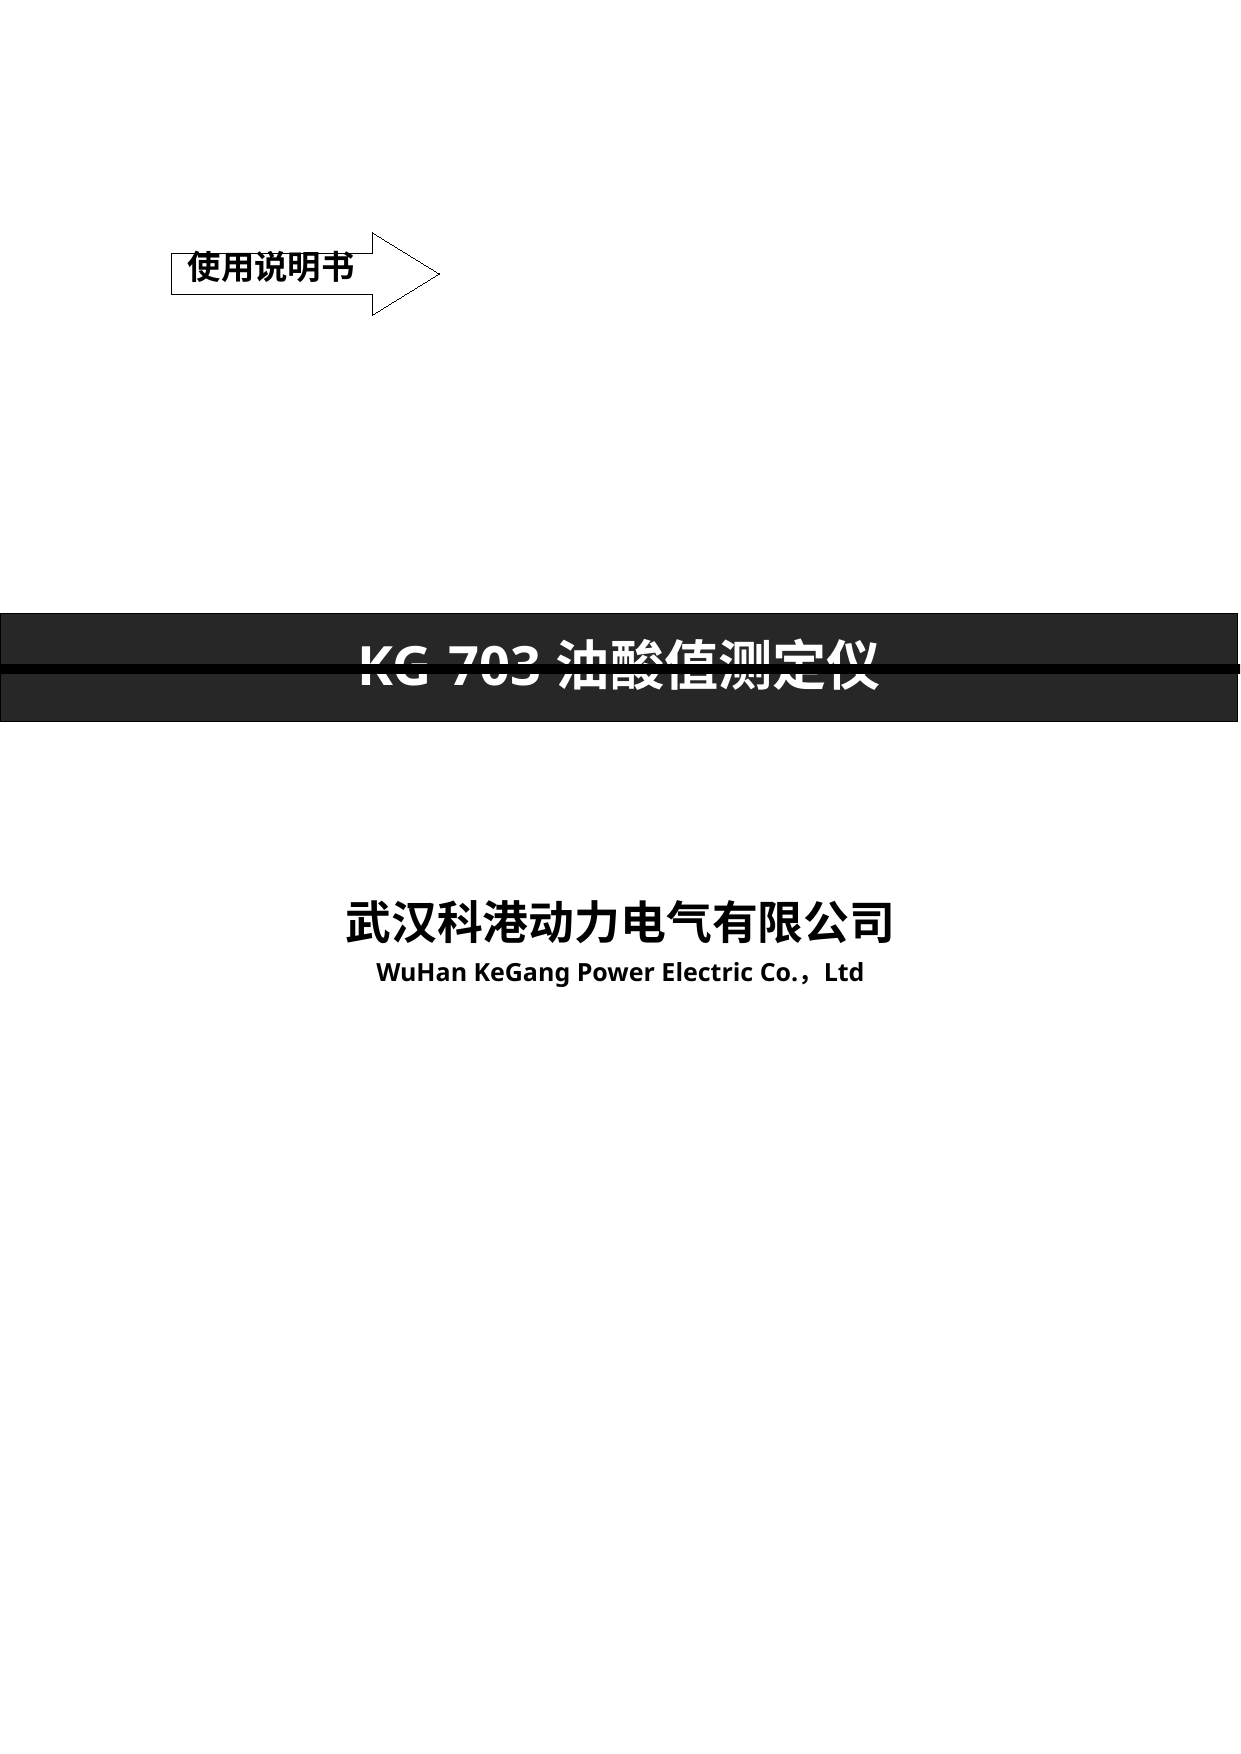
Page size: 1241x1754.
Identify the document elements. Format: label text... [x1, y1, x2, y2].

text WuHan KeGang Power Electric Co.，Ltd [187, 952, 1053, 988]
text 武汉科港动力电气有限公司 [187, 886, 1053, 952]
text 使用说明书 [187, 241, 1053, 289]
